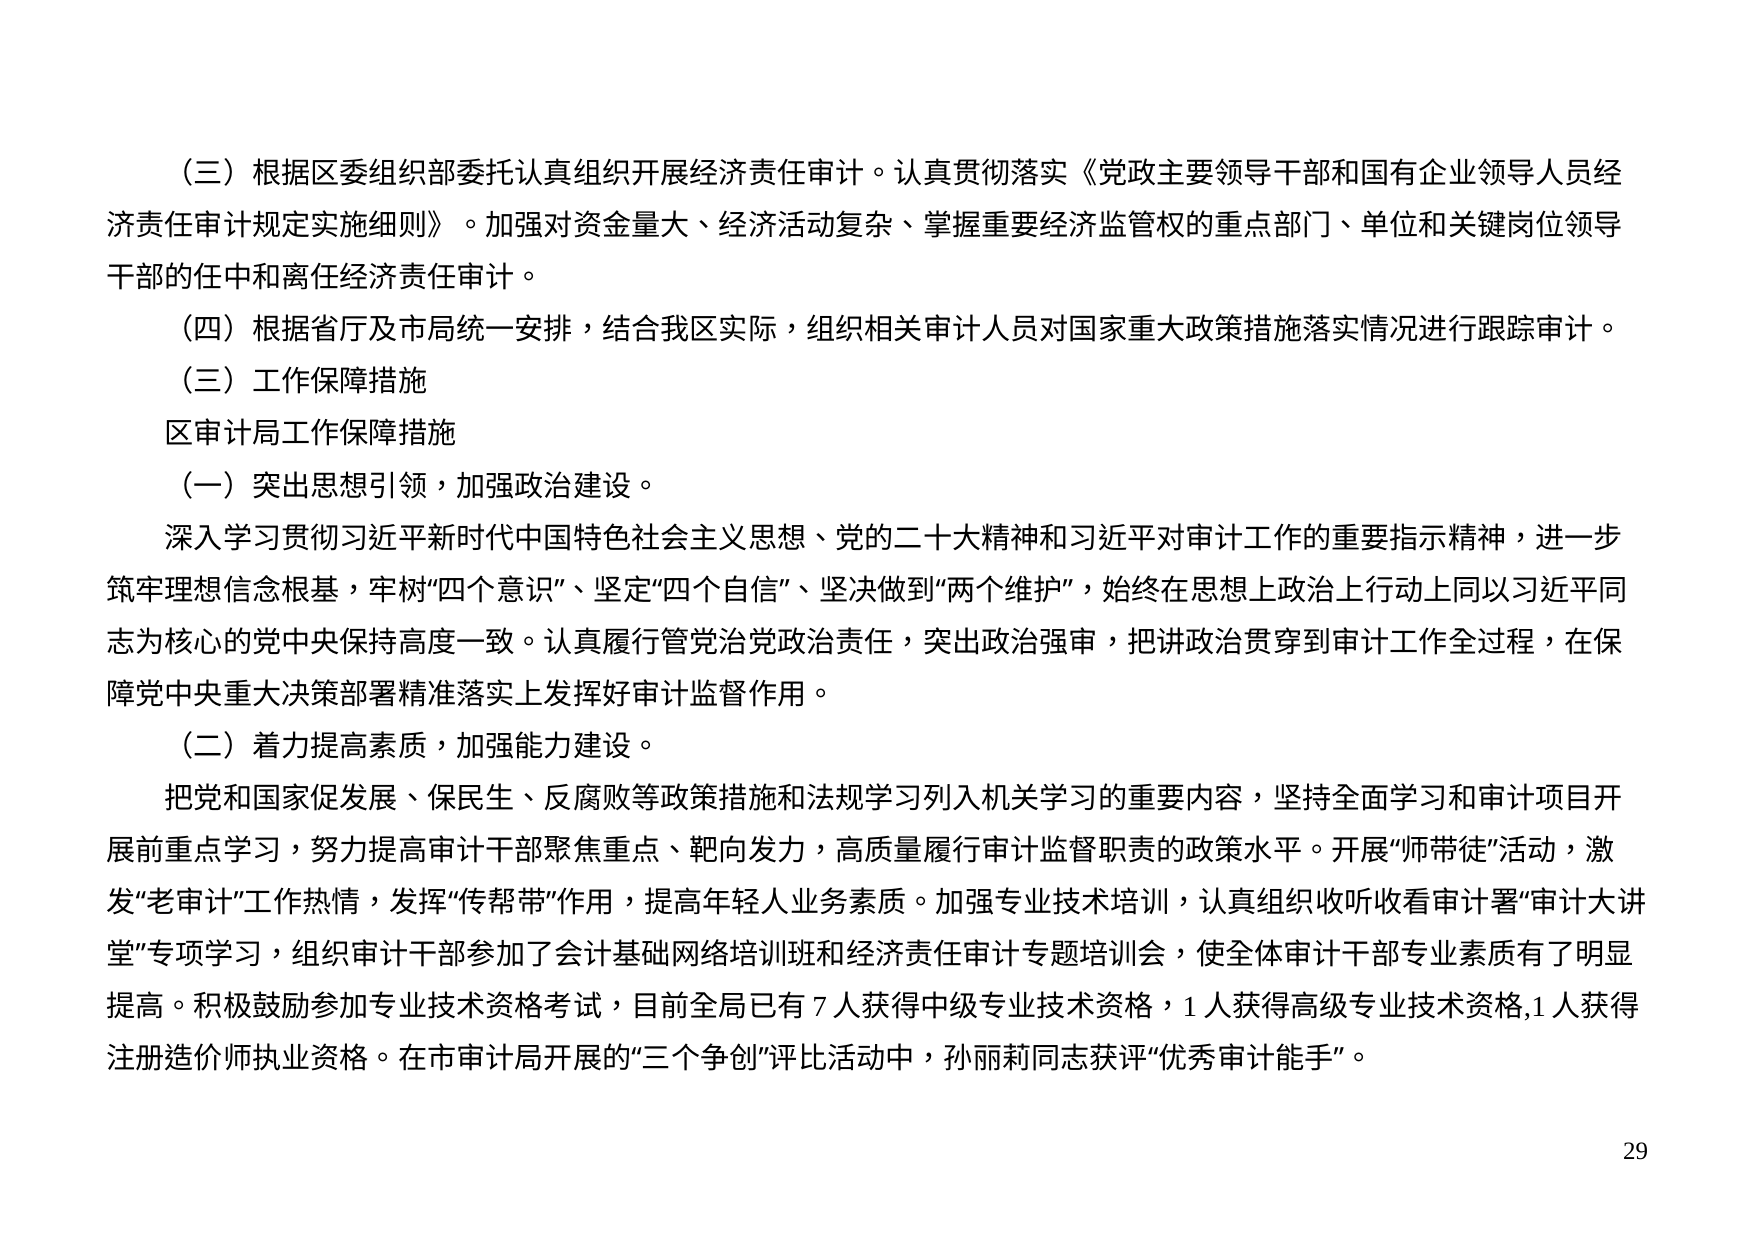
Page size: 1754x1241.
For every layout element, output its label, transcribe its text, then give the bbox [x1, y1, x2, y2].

text （四）根据省厅及市局统一安排，结合我区实际，组织相关审计人员对国家重大政策措施落实情况进行跟踪审计。 [106, 298, 1648, 350]
text 深入学习贯彻习近平新时代中国特色社会主义思想、党的二十大精神和习近平对审计工作的重要指示精神，进一步筑牢理想信念根基，牢树“四个意识”、坚定“四个自信”、坚决做到“两个维护”，始终在思想上政治上行动上同以习近平同志为核心的党中央保持高度一致。认真履行管党治党政治责任，突出政治强审，把讲政治贯穿到审计工作全过程，在保障党中央重大决策部署精准落实上发挥好审计监督作用。 [106, 506, 1648, 715]
text 区审计局工作保障措施 [106, 402, 1648, 454]
text （二）着力提高素质，加强能力建设。 [106, 715, 1648, 767]
text （三）根据区委组织部委托认真组织开展经济责任审计。认真贯彻落实《党政主要领导干部和国有企业领导人员经济责任审计规定实施细则》。加强对资金量大、经济活动复杂、掌握重要经济监管权的重点部门、单位和关键岗位领导干部的任中和离任经济责任审计。 [106, 142, 1648, 298]
text 把党和国家促发展、保民生、反腐败等政策措施和法规学习列入机关学习的重要内容，坚持全面学习和审计项目开展前重点学习，努力提高审计干部聚焦重点、靶向发力，高质量履行审计监督职责的政策水平。开展“师带徒”活动，激发“老审计”工作热情，发挥“传帮带”作用，提高年轻人业务素质。加强专业技术培训，认真组织收听收看审计署“审计大讲堂”专项学习，组织审计干部参加了会计基础网络培训班和经济责任审计专题培训会，使全体审计干部专业素质有了明显提高。积极鼓励参加专业技术资格考试，目前全局已有7人获得中级专业技术资格，1人获得高级专业技术资格,1人获得注册造价师执业资格。在市审计局开展的“三个争创”评比活动中，孙丽莉同志获评“优秀审计能手”。 [106, 767, 1648, 1079]
text （三）工作保障措施 [106, 350, 1648, 402]
text （一）突出思想引领，加强政治建设。 [106, 454, 1648, 506]
